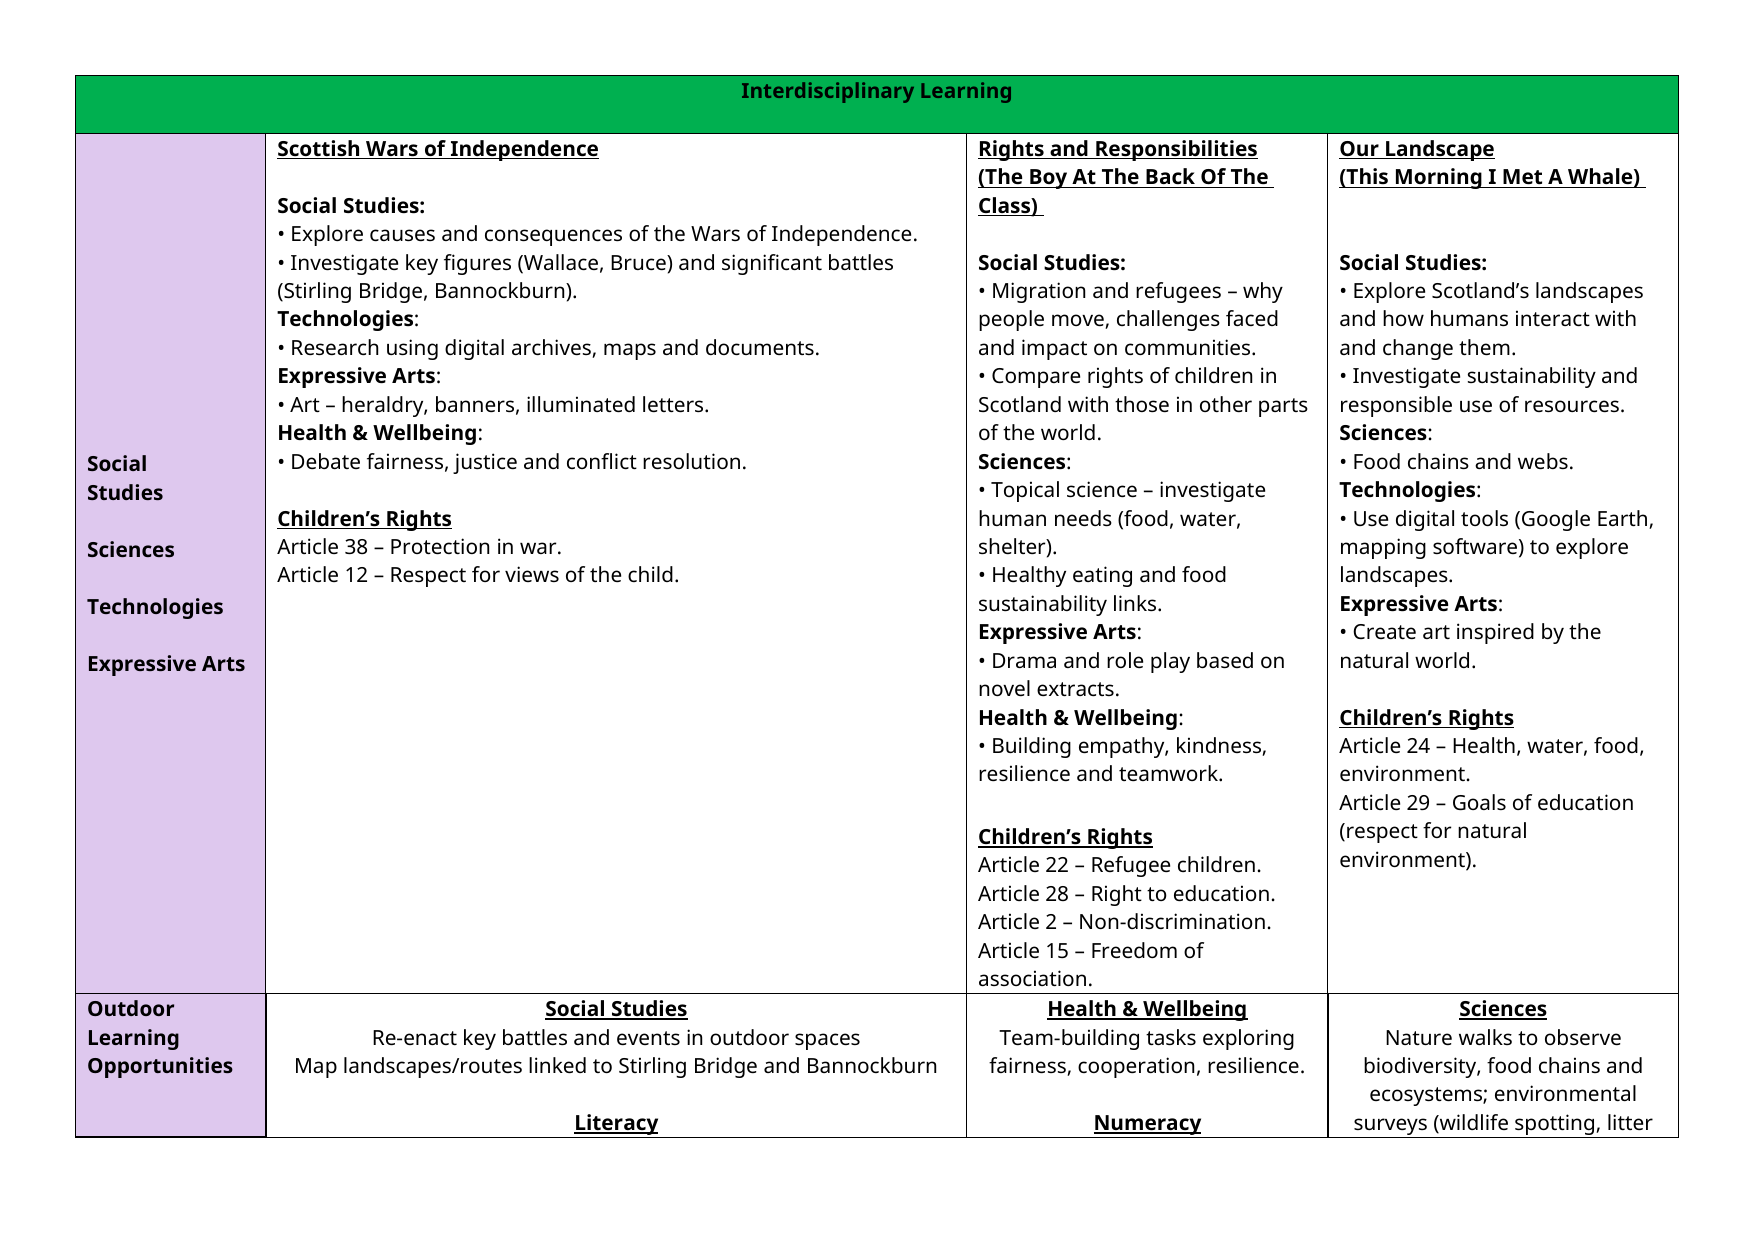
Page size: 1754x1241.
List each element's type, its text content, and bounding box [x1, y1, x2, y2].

table_cell Social Studies Sciences Technologies Expressive Arts [76, 134, 265, 993]
table_cell Scottish Wars of Independence Social Studies: • Explore causes and consequences of the Wars of Independence. • Investigate key figures (Wallace, Bruce) and significant battles (Stirling Bridge, Bannockburn). Technologies: • Research using digital archives, maps and documents. Expressive Arts: • Art – heraldry, banners, illuminated letters. Health & Wellbeing: • Debate fairness, justice and conflict resolution. Children’s Rights Article 38 – Protection in war. Article 12 – Respect for views of the child. [266, 134, 966, 993]
table_cell Our Landscape (This Morning I Met A Whale) Social Studies: • Explore Scotland’s landscapes and how humans interact with and change them. • Investigate sustainability and responsible use of resources. Sciences: • Food chains and webs. Technologies: • Use digital tools (Google Earth, mapping software) to explore landscapes. Expressive Arts: • Create art inspired by the natural world. Children’s Rights Article 24 – Health, water, food, environment. Article 29 – Goals of education (respect for natural environment). [1328, 134, 1678, 993]
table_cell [267, 994, 966, 1136]
table_cell Rights and Responsibilities (The Boy At The Back Of The Class) Social Studies: • Migration and refugees – why people move, challenges faced and impact on communities. • Compare rights of children in Scotland with those in other parts of the world. Sciences: • Topical science – investigate human needs (food, water, shelter). • Healthy eating and food sustainability links. Expressive Arts: • Drama and role play based on novel extracts. Health & Wellbeing: • Building empathy, kindness, resilience and teamwork. Children’s Rights Article 22 – Refugee children. Article 28 – Right to education. Article 2 – Non-discrimination. Article 15 – Freedom of association. [967, 134, 1327, 993]
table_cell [1329, 994, 1678, 1136]
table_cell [967, 994, 1327, 1136]
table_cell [76, 994, 265, 1136]
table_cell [76, 76, 1678, 133]
